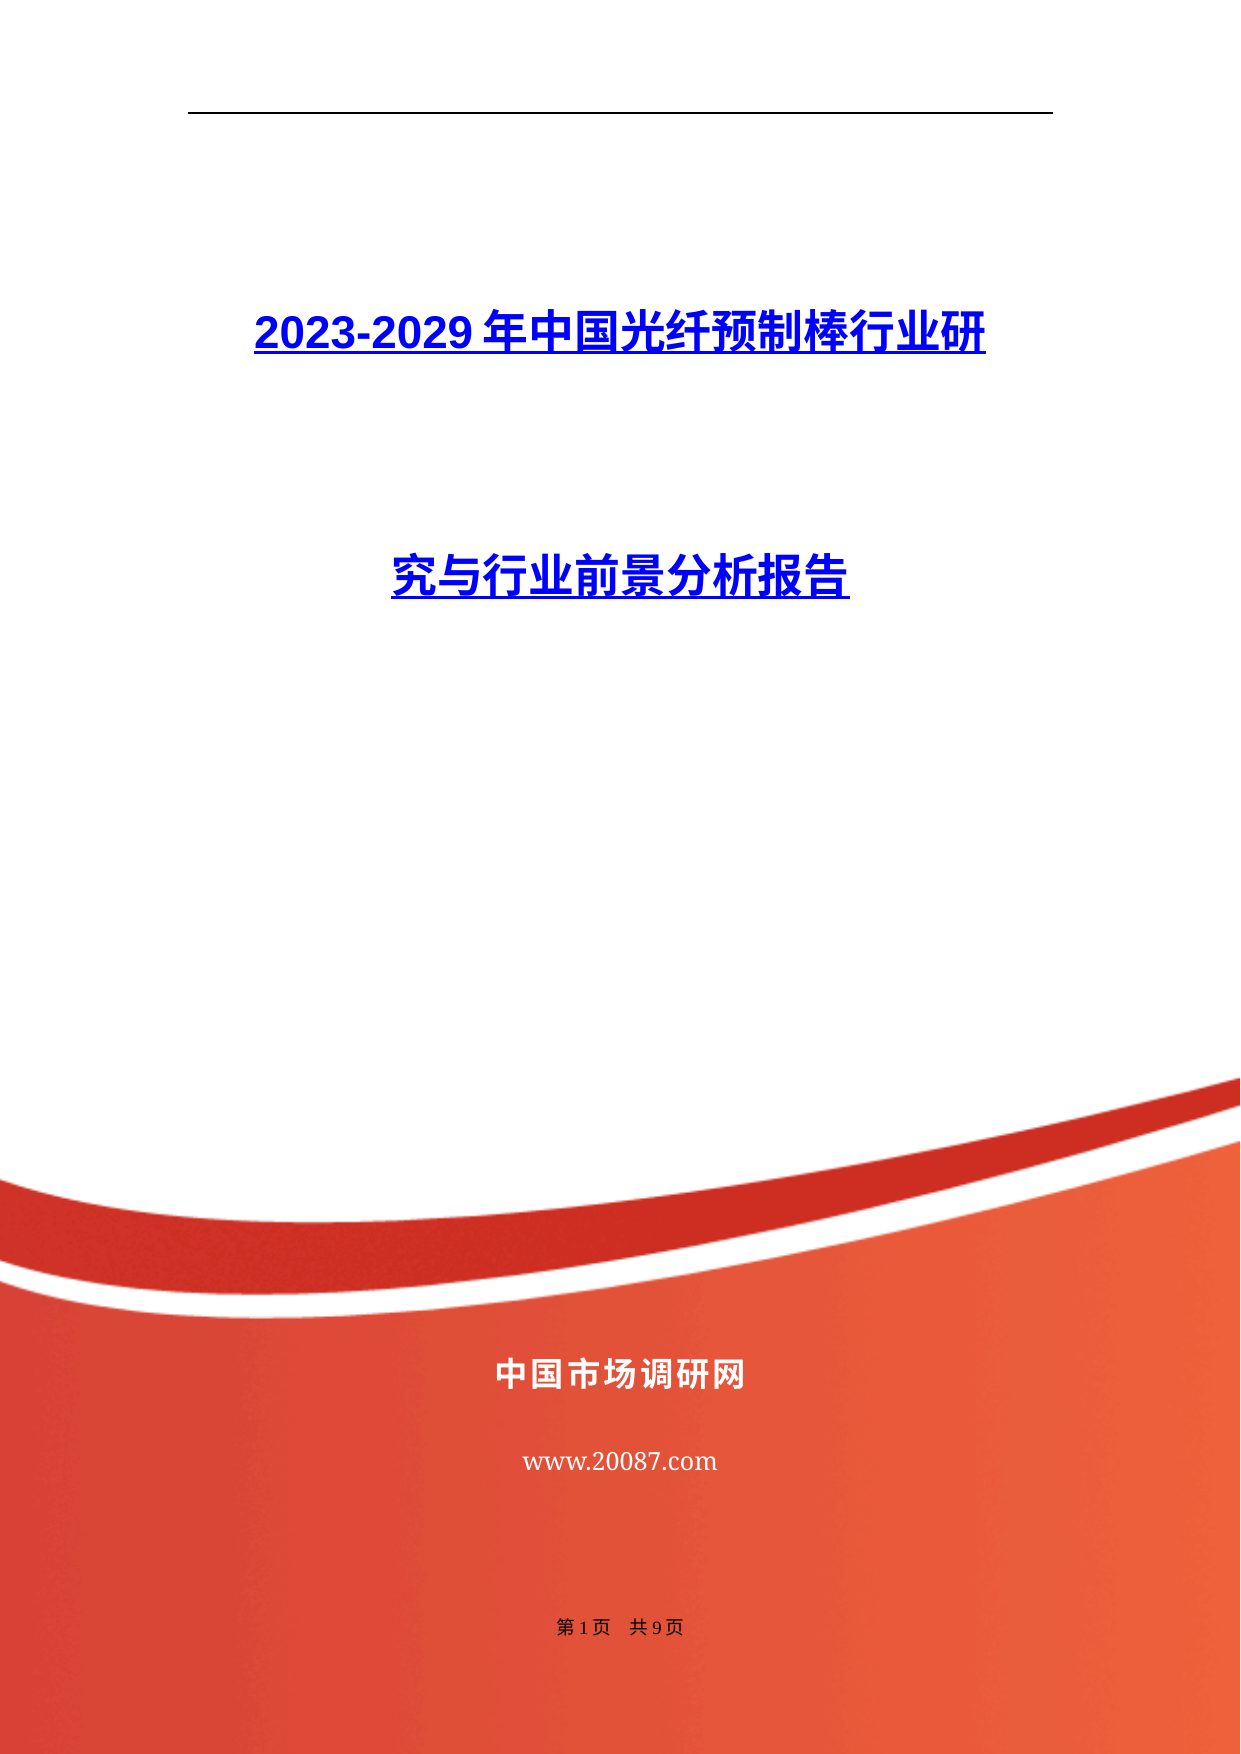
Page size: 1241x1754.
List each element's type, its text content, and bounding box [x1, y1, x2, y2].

subtitle 中国市场调研网 [187, 1339, 1053, 1404]
table_header 2023-2029年中国光纤预制棒行业研究与行业前景分析报告 [188, 207, 1053, 773]
picture [0, 1006, 1241, 1754]
text www.20087.com [187, 1428, 1053, 1493]
